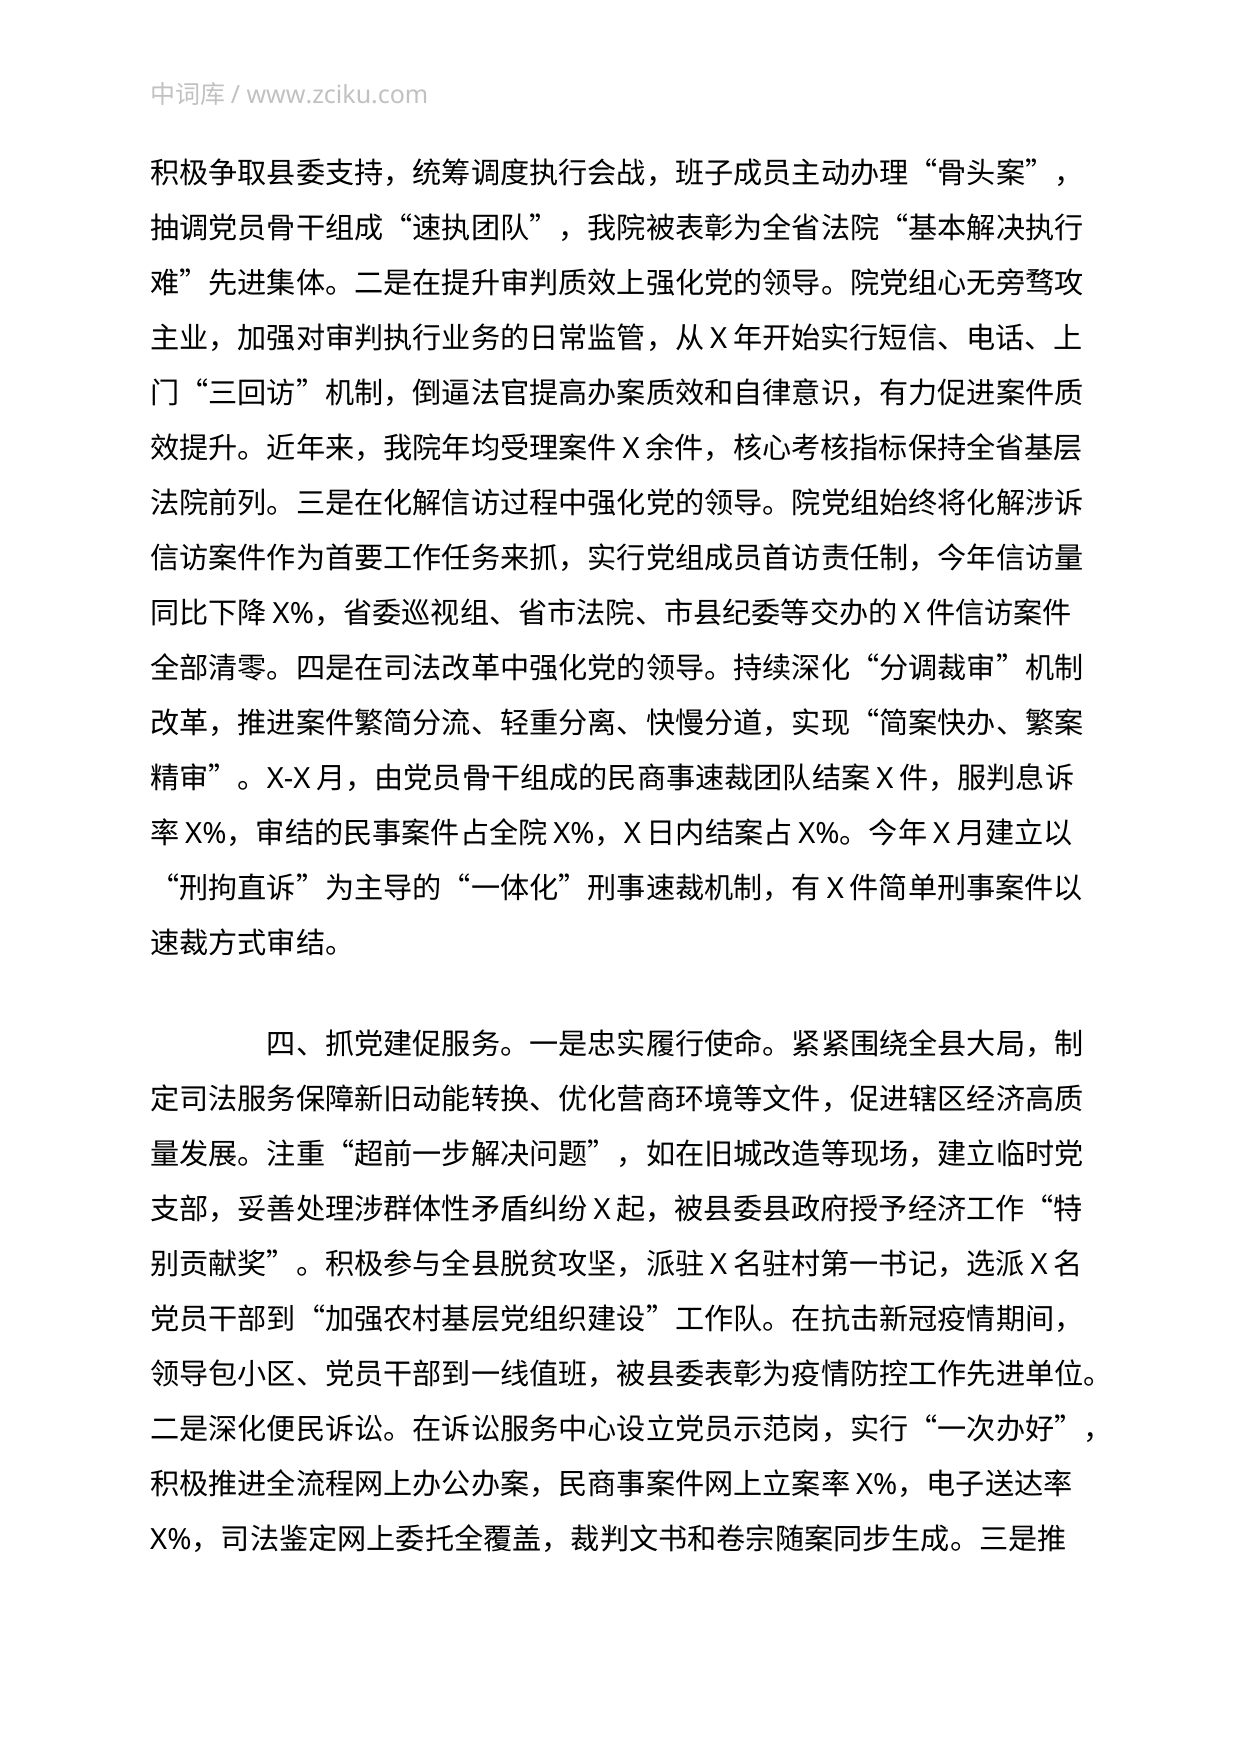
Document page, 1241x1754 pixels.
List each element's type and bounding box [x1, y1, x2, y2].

text [150, 150, 1090, 961]
text [150, 1021, 1090, 1558]
